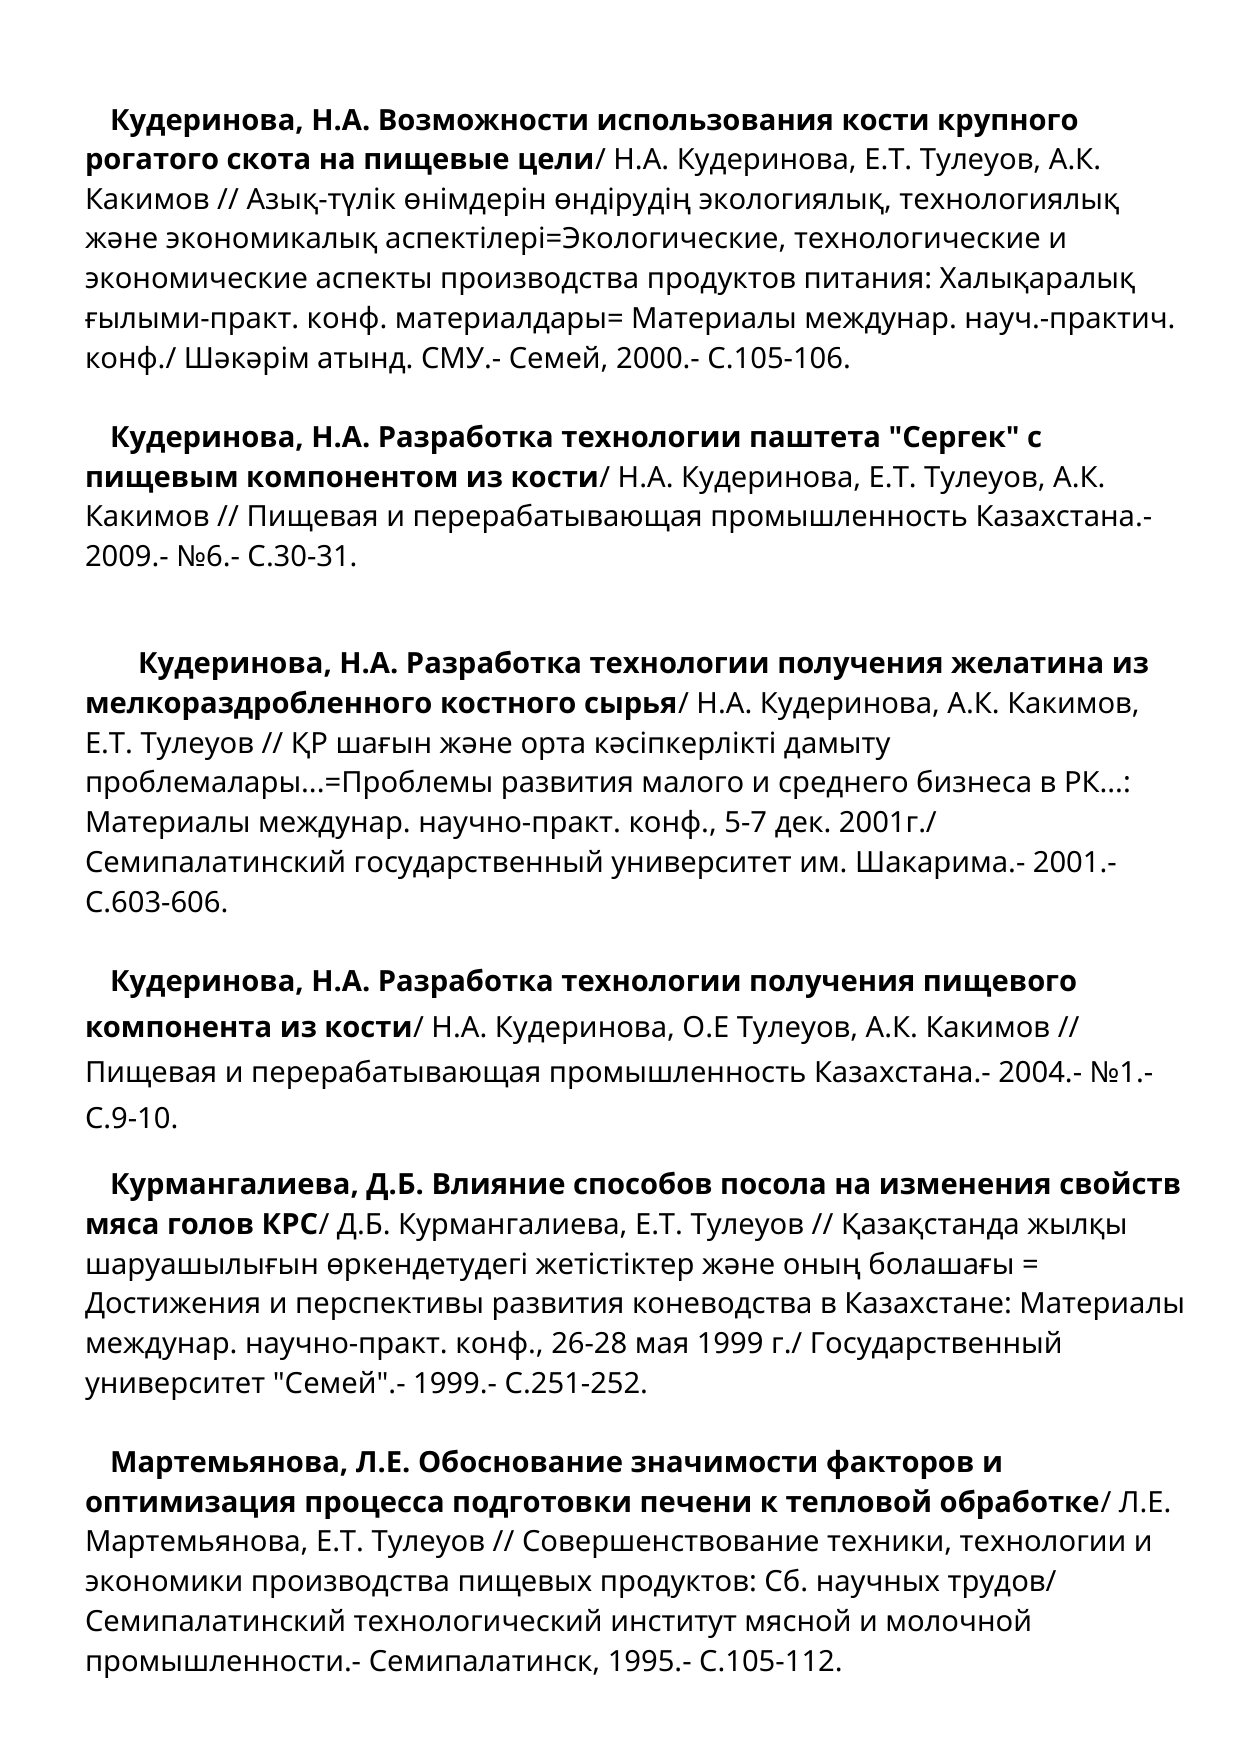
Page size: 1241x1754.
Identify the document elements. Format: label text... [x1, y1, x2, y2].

text Мартемьянова, Л.Е. Обоснование значимости факторов и оптимизация процесса подготовки печени к тепловой обработке/ Л.Е. Мартемьянова, Е.Т. Тулеуов // Совершенствование техники, технологии и экономики производства пищевых продуктов: Сб. научных трудов/ Семипалатинский технологический институт мясной и молочной промышленности.- Семипалатинск, 1995.- С.105-112. [85, 1441, 1193, 1679]
text Кудеринова, Н.А. Разработка технологии паштета "Сергек" с пищевым компонентом из кости/ Н.А. Кудеринова, Е.Т. Тулеуов, А.К. Какимов // Пищевая и перерабатывающая промышленность Казахстана.- 2009.- №6.- С.30-31. [85, 416, 1193, 575]
text Кудеринова, Н.А. Возможности использования кости крупного рогатого скота на пищевые цели/ Н.А. Кудеринова, Е.Т. Тулеуов, А.К. Какимов // Азық-түлік өнімдерін өндірудің экологиялық, технологиялық және экономикалық аспектілері=Экологические, технологические и экономические аспекты производства продуктов питания: Халықаралық ғылыми-практ. конф. материалдары= Материалы междунар. науч.-практич. конф./ Шәкәрім атынд. СМУ.- Семей, 2000.- С.105-106. [85, 99, 1193, 377]
text Кудеринова, Н.А. Разработка технологии получения желатина из мелкораздробленного костного сырья/ Н.А. Кудеринова, А.К. Какимов, Е.Т. Тулеуов // ҚР шағын және орта кәсіпкерлікті дамыту проблемалары...=Проблемы развития малого и среднего бизнеса в РК...: Материалы междунар. научно-практ. конф., 5-7 дек. 2001г./ Семипалатинский государственный университет им. Шакарима.- 2001.- С.603-606. [85, 643, 1193, 921]
text Курмангалиева, Д.Б. Влияние способов посола на изменения свойств мяса голов КРС/ Д.Б. Курмангалиева, Е.Т. Тулеуов // Қазақстанда жылқы шаруашылығын өркендетудегі жетістіктер және оның болашағы = Достижения и перспективы развития коневодства в Казахстане: Материалы междунар. научно-практ. конф., 26-28 мая 1999 г./ Государственный университет "Семей".- 1999.- С.251-252. [85, 1163, 1193, 1402]
text Кудеринова, Н.А. Разработка технологии получения пищевого компонента из кости/ Н.А. Кудеринова, О.Е Тулеуов, А.К. Какимов // Пищевая и перерабатывающая промышленность Казахстана.- 2004.- №1.- С.9-10. [85, 960, 1193, 1137]
